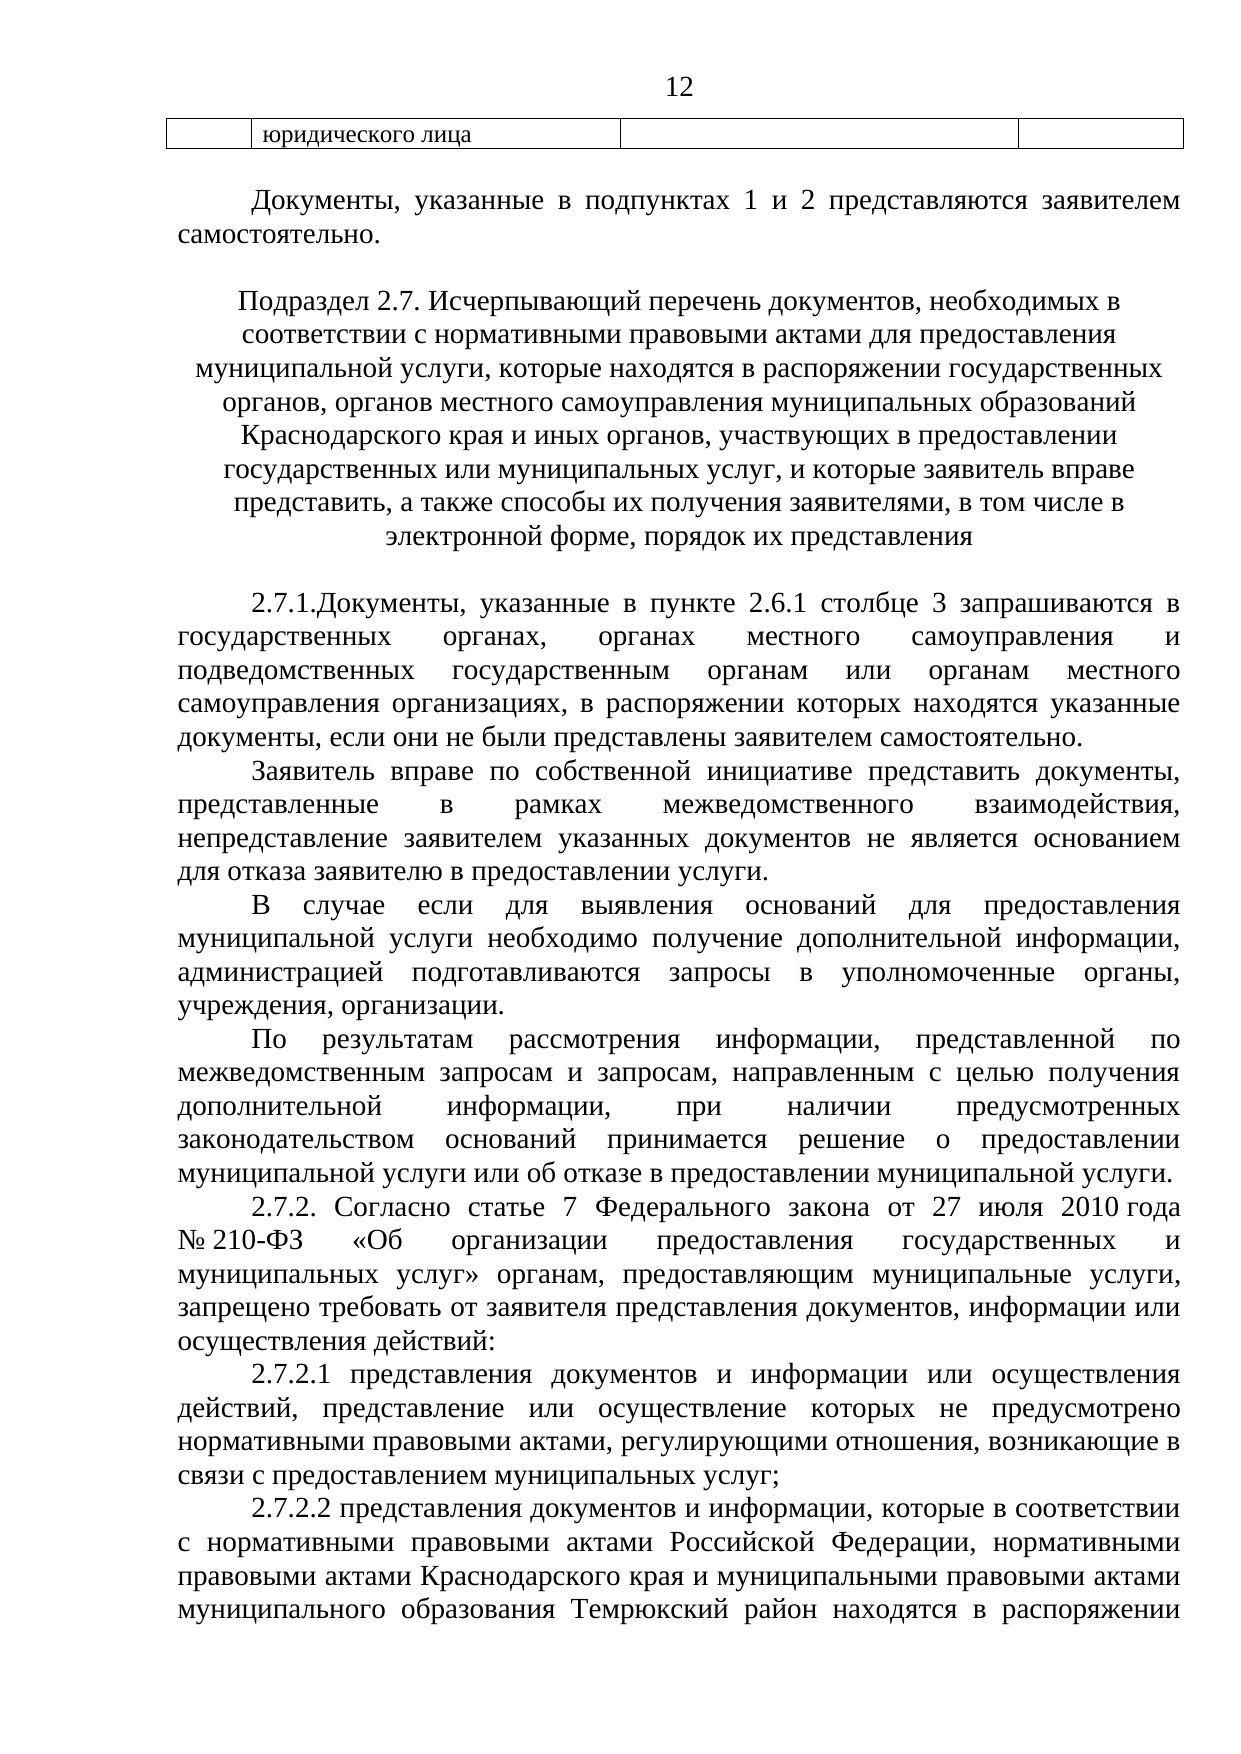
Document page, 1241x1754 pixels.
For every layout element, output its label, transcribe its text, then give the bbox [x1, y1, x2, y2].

table_cell - [1019, 119, 1183, 148]
text 2.7.2.1 представления документов и информации или осуществления действий, представление или осуществление которых не предусмотрено нормативными правовыми актами, регулирующими отношения, возникающие в связи с предоставлением муниципальных услуг; [177, 1356, 1181, 1491]
text Документы, указанные в подпунктах 1 и 2 представляются заявителем самостоятельно. [177, 182, 1181, 249]
text В случае если для выявления оснований для предоставления муниципальной услуги необходимо получение дополнительной информации, администрацией подготавливаются запросы в уполномоченные органы, учреждения, организации. [177, 887, 1181, 1021]
text Подраздел 2.7. Исчерпывающий перечень документов, необходимых в соответствии с нормативными правовыми актами для предоставления муниципальной услуги, которые находятся в распоряжении государственных органов, органов местного самоуправления муниципальных образований Краснодарского края и иных органов, участвующих в предоставлении государственных или муниципальных услуг, и которые заявитель вправе представить, а также способы их получения заявителями, в том числе в электронной форме, порядок их представления [177, 283, 1181, 551]
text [177, 1491, 1181, 1625]
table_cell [621, 119, 1018, 148]
text 2.7.1.Документы, указанные в пункте 2.6.1 столбце 3 запрашиваются в государственных органах, органах местного самоуправления и подведомственных государственным органам или органам местного самоуправления организациях, в распоряжении которых находятся указанные документы, если они не были представлены заявителем самостоятельно. [177, 585, 1181, 753]
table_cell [252, 119, 620, 148]
text Заявитель вправе по собственной инициативе представить документы, представленные в рамках межведомственного взаимодействия, непредставление заявителем указанных документов не является основанием для отказа заявителю в предоставлении услуги. [177, 753, 1181, 887]
table_cell 3 [167, 119, 251, 148]
text 2.7.2. Согласно статье 7 Федерального закона от 27 июля 2010 года № 210-ФЗ «Об организации предоставления государственных и муниципальных услуг» органам, предоставляющим муниципальные услуги, запрещено требовать от заявителя представления документов, информации или осуществления действий: [177, 1189, 1181, 1356]
text По результатам рассмотрения информации, представленной по межведомственным запросам и запросам, направленным с целью получения дополнительной информации, при наличии предусмотренных законодательством оснований принимается решение о предоставлении муниципальной услуги или об отказе в предоставлении муниципальной услуги. [177, 1021, 1181, 1189]
